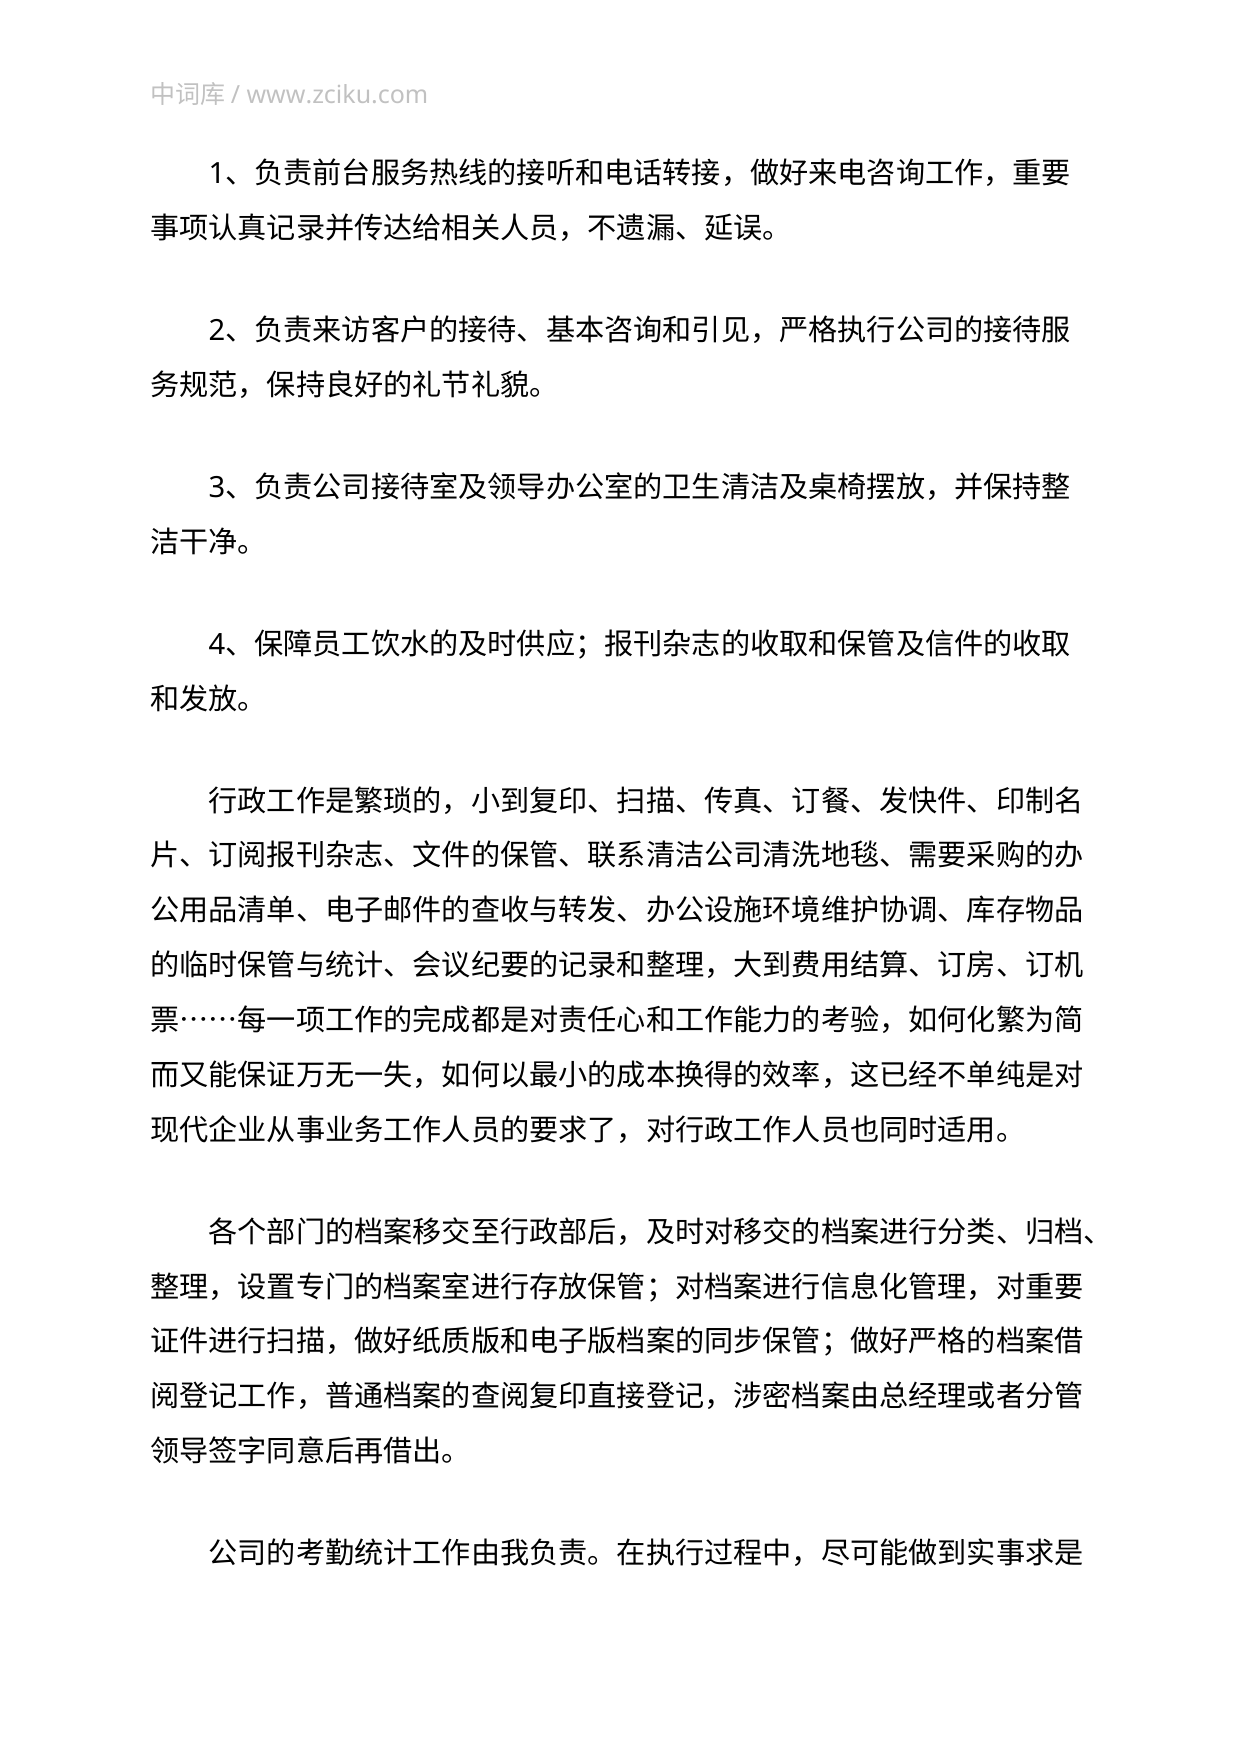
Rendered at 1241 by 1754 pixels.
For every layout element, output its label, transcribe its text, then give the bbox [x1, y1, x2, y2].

text 3、负责公司接待室及领导办公室的卫生清洁及桌椅摆放，并保持整洁干净。 [150, 463, 1090, 561]
text 各个部门的档案移交至行政部后，及时对移交的档案进行分类、归档、整理，设置专门的档案室进行存放保管；对档案进行信息化管理，对重要证件进行扫描，做好纸质版和电子版档案的同步保管；做好严格的档案借阅登记工作，普通档案的查阅复印直接登记，涉密档案由总经理或者分管领导签字同意后再借出。 [150, 1208, 1090, 1470]
text 4、保障员工饮水的及时供应；报刊杂志的收取和保管及信件的收取和发放。 [150, 620, 1090, 718]
text 2、负责来访客户的接待、基本咨询和引见，严格执行公司的接待服务规范，保持良好的礼节礼貌。 [150, 307, 1090, 404]
text 1、负责前台服务热线的接听和电话转接，做好来电咨询工作，重要事项认真记录并传达给相关人员，不遗漏、延误。 [150, 150, 1090, 247]
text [150, 1529, 1090, 1572]
text 行政工作是繁琐的，小到复印、扫描、传真、订餐、发快件、印制名片、订阅报刊杂志、文件的保管、联系清洁公司清洗地毯、需要采购的办公用品清单、电子邮件的查收与转发、办公设施环境维护协调、库存物品的临时保管与统计、会议纪要的记录和整理，大到费用结算、订房、订机票……每一项工作的完成都是对责任心和工作能力的考验，如何化繁为简而又能保证万无一失，如何以最小的成本换得的效率，这已经不单纯是对现代企业从事业务工作人员的要求了，对行政工作人员也同时适用。 [150, 777, 1090, 1149]
